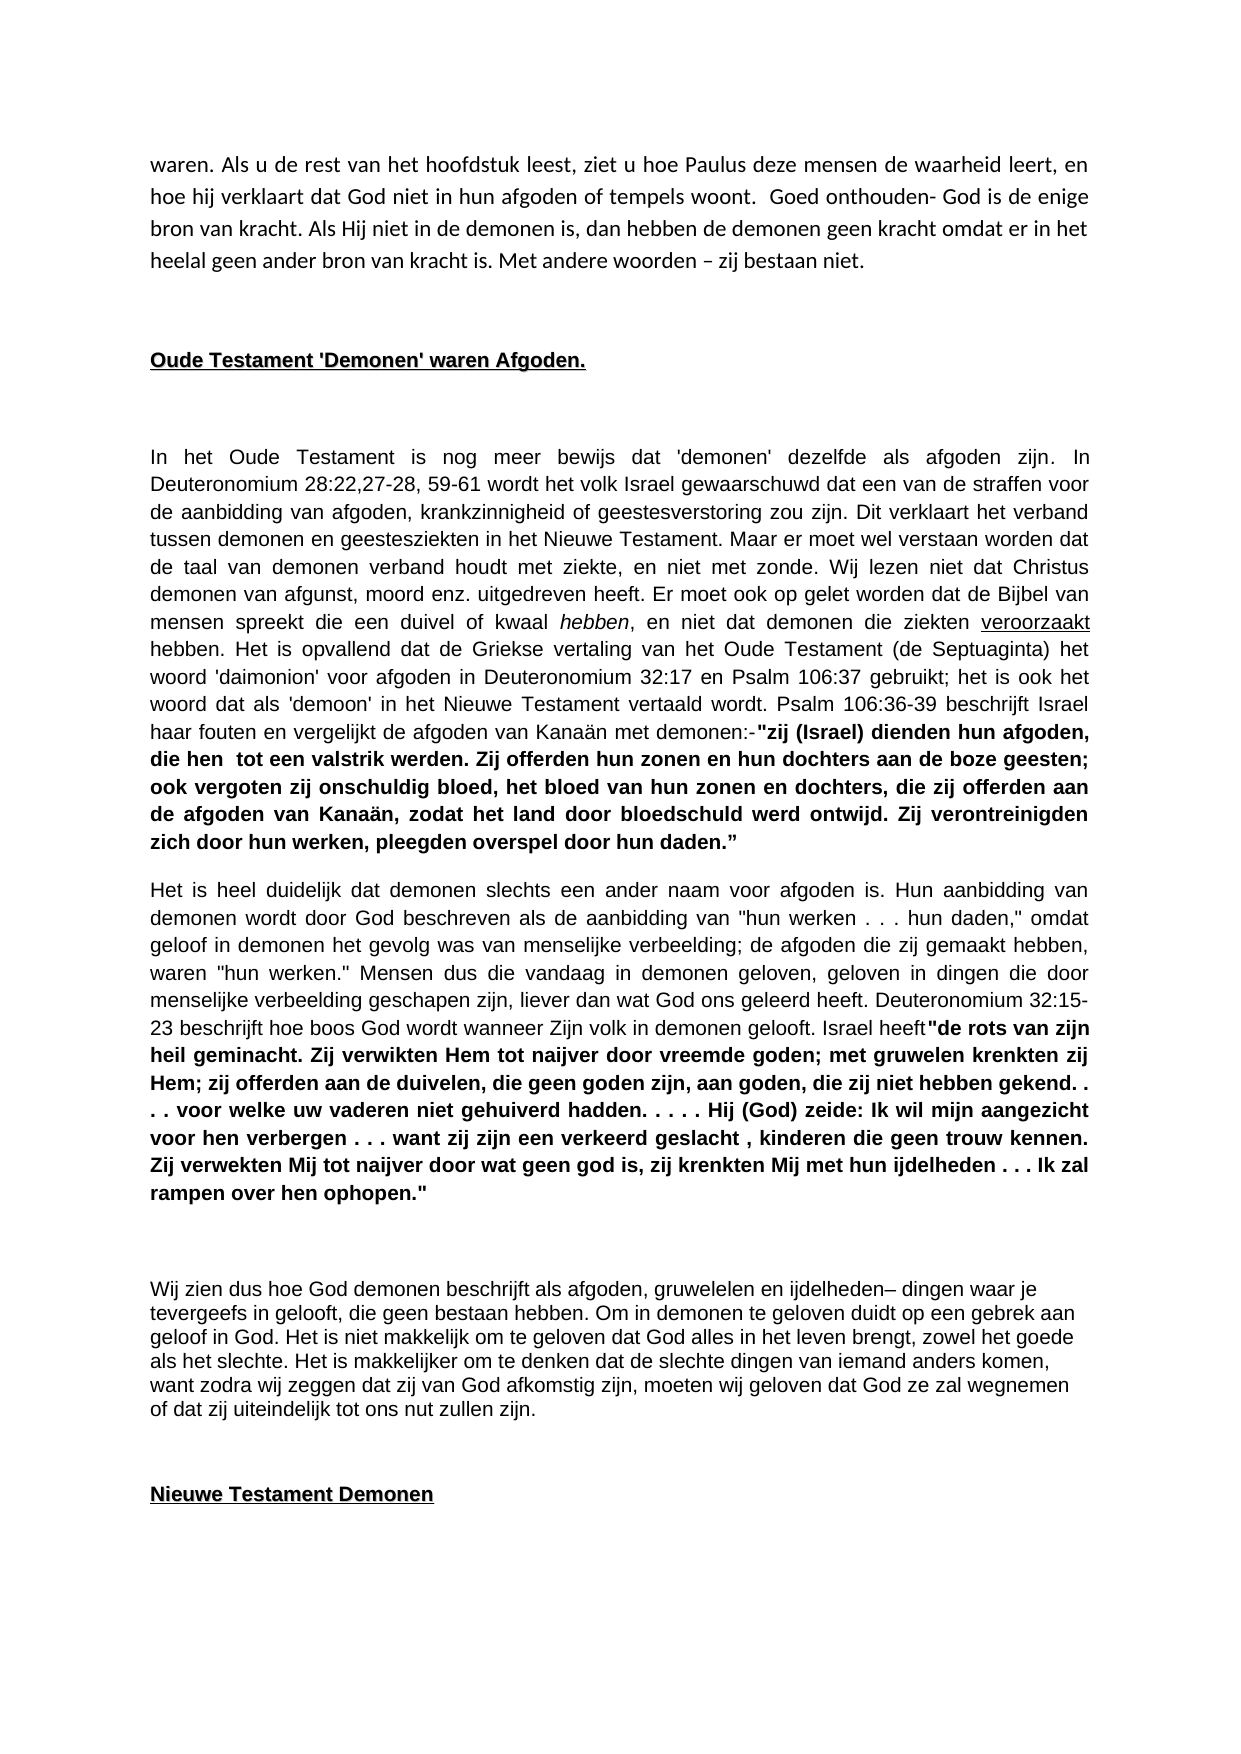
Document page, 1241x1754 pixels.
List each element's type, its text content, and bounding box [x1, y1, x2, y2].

text Het is heel duidelijk dat demonen slechts een ander naam voor afgoden is. Hun aanbidding van demonen wordt door God beschreven als de aanbidding van "hun werken . . . hun daden," omdat geloof in demonen het gevolg was van menselijke verbeelding; de afgoden die zij gemaakt hebben, waren "hun werken." Mensen dus die vandaag in demonen geloven, geloven in dingen die door menselijke verbeelding geschapen zijn, liever dan wat God ons geleerd heeft. Deuteronomium 32:15-23 beschrijft hoe boos God wordt wanneer Zijn volk in demonen gelooft. Israel heeft"de rots van zijn heil geminacht. Zij verwikten Hem tot naijver door vreemde goden; met gruwelen krenkten zij Hem; zij offerden aan de duivelen, die geen goden zijn, aan goden, die zij niet hebben gekend. . . . voor welke uw vaderen niet gehuiverd hadden. . . . . Hij (God) zeide: Ik wil mijn aangezicht voor hen verbergen . . . want zij zijn een verkeerd geslacht , kinderen die geen trouw kennen. Zij verwekten Mij tot naijver door wat geen god is, zij krenkten Mij met hun ijdelheden . . . Ik zal rampen over hen ophopen." [150, 878, 1090, 1204]
text Oude Testament 'Demonen' waren Afgoden. [150, 348, 1090, 372]
subtitle Nieuwe Testament Demonen [150, 1482, 1090, 1506]
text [150, 150, 1090, 274]
text Wij zien dus hoe God demonen beschrijft als afgoden, gruwelelen en ijdelheden– dingen waar je tevergeefs in gelooft, die geen bestaan hebben. Om in demonen te geloven duidt op een gebrek aan geloof in God. Het is niet makkelijk om te geloven dat God alles in het leven brengt, zowel het goede als het slechte. Het is makkelijker om te denken dat de slechte dingen van iemand anders komen, want zodra wij zeggen dat zij van God afkomstig zijn, moeten wij geloven dat God ze zal wegnemen of dat zij uiteindelijk tot ons nut zullen zijn. [150, 1277, 1090, 1421]
text In het Oude Testament is nog meer bewijs dat 'demonen' dezelfde als afgoden zijn. In Deuteronomium 28:22,27-28, 59-61 wordt het volk Israel gewaarschuwd dat een van de straffen voor de aanbidding van afgoden, krankzinnigheid of geestesverstoring zou zijn. Dit verklaart het verband tussen demonen en geestesziekten in het Nieuwe Testament. Maar er moet wel verstaan worden dat de taal van demonen verband houdt met ziekte, en niet met zonde. Wij lezen niet dat Christus demonen van afgunst, moord enz. uitgedreven heeft. Er moet ook op gelet worden dat de Bijbel van mensen spreekt die een duivel of kwaal hebben, en niet dat demonen die ziekten veroorzaakt hebben. Het is opvallend dat de Griekse vertaling van het Oude Testament (de Septuaginta) het woord 'daimonion' voor afgoden in Deuteronomium 32:17 en Psalm 106:37 gebruikt; het is ook het woord dat als 'demoon' in het Nieuwe Testament vertaald wordt. Psalm 106:36-39 beschrijft Israel haar fouten en vergelijkt de afgoden van Kanaän met demonen:-"zij (Israel) dienden hun afgoden, die hen tot een valstrik werden. Zij offerden hun zonen en hun dochters aan de boze geesten; ook vergoten zij onschuldig bloed, het bloed van hun zonen en dochters, die zij offerden aan de afgoden van Kanaän, zodat het land door bloedschuld werd ontwijd. Zij verontreinigden zich door hun werken, pleegden overspel door hun daden.” [150, 444, 1090, 853]
